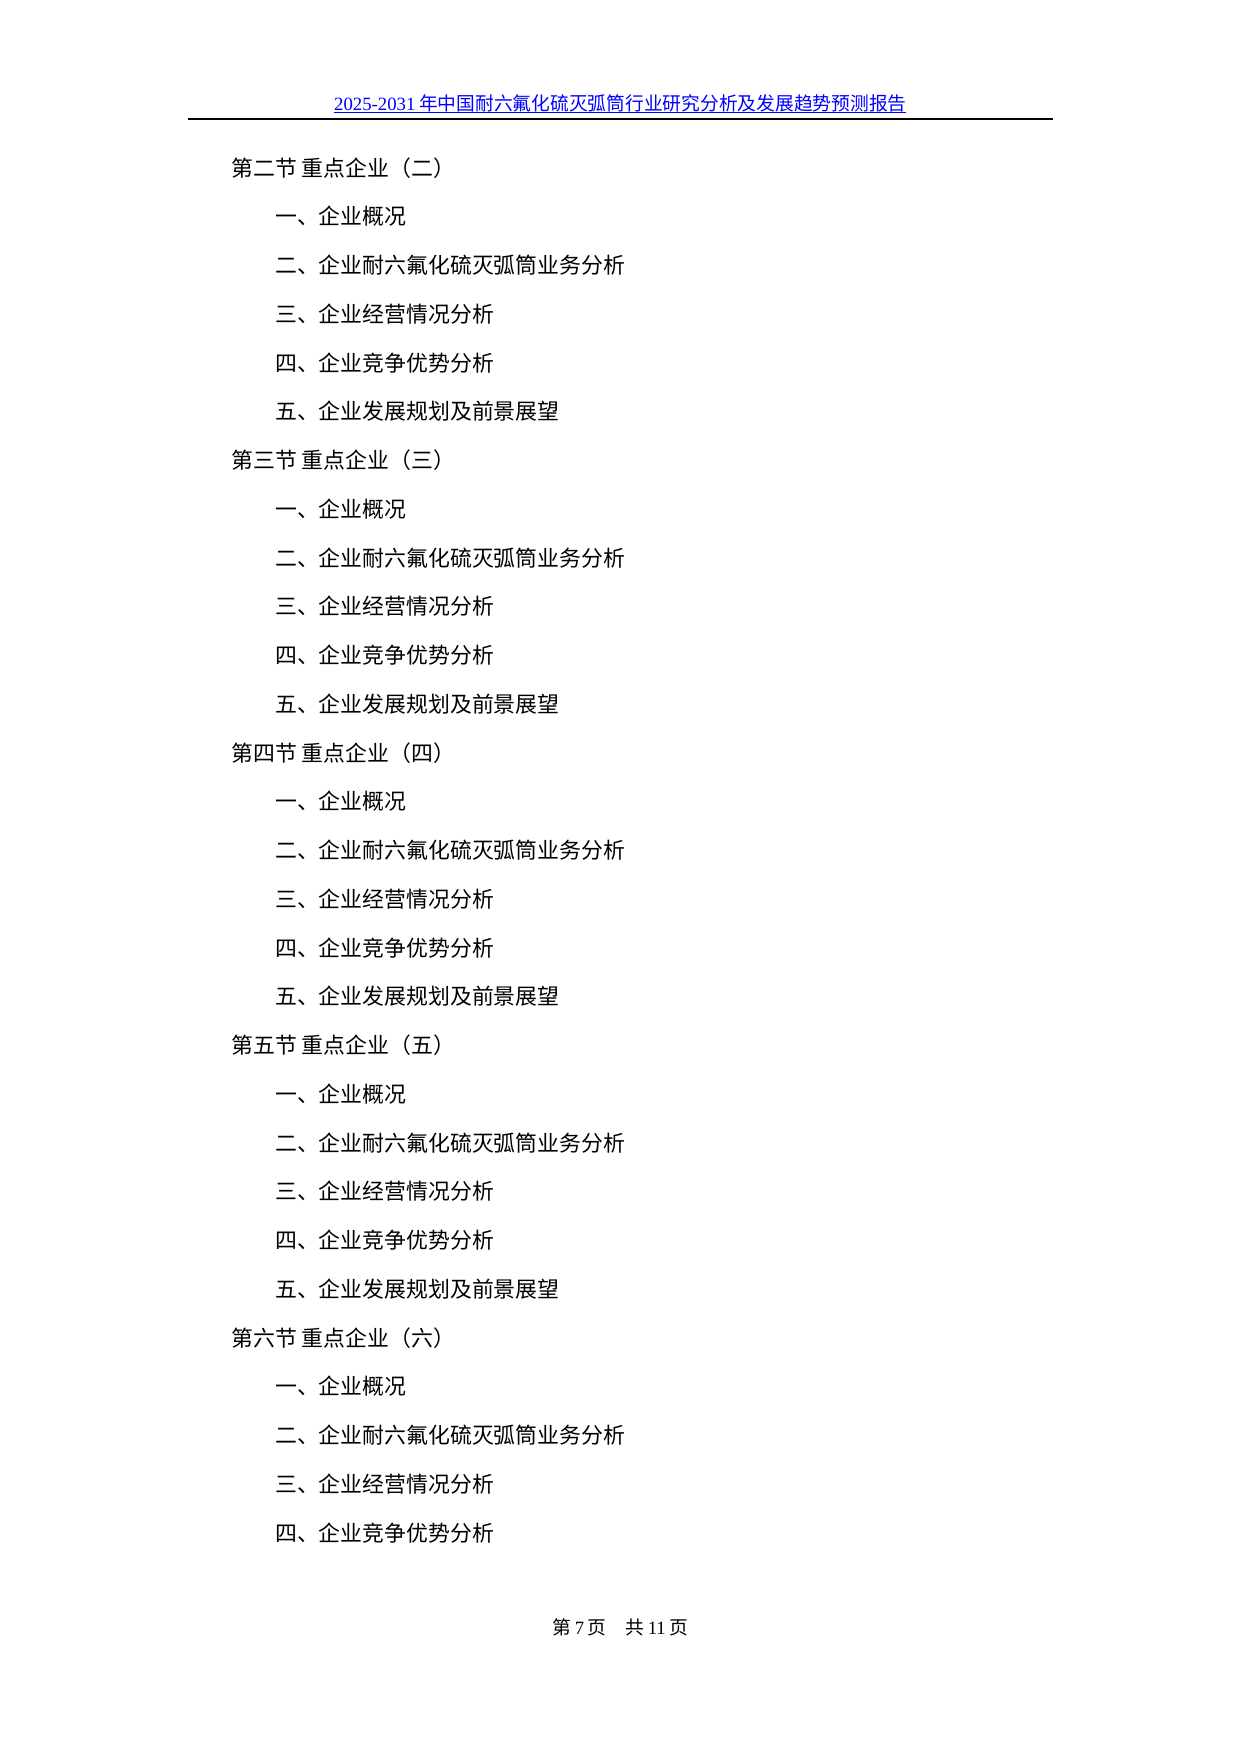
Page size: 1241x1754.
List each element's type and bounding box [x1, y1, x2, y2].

text [187, 150, 1053, 1548]
